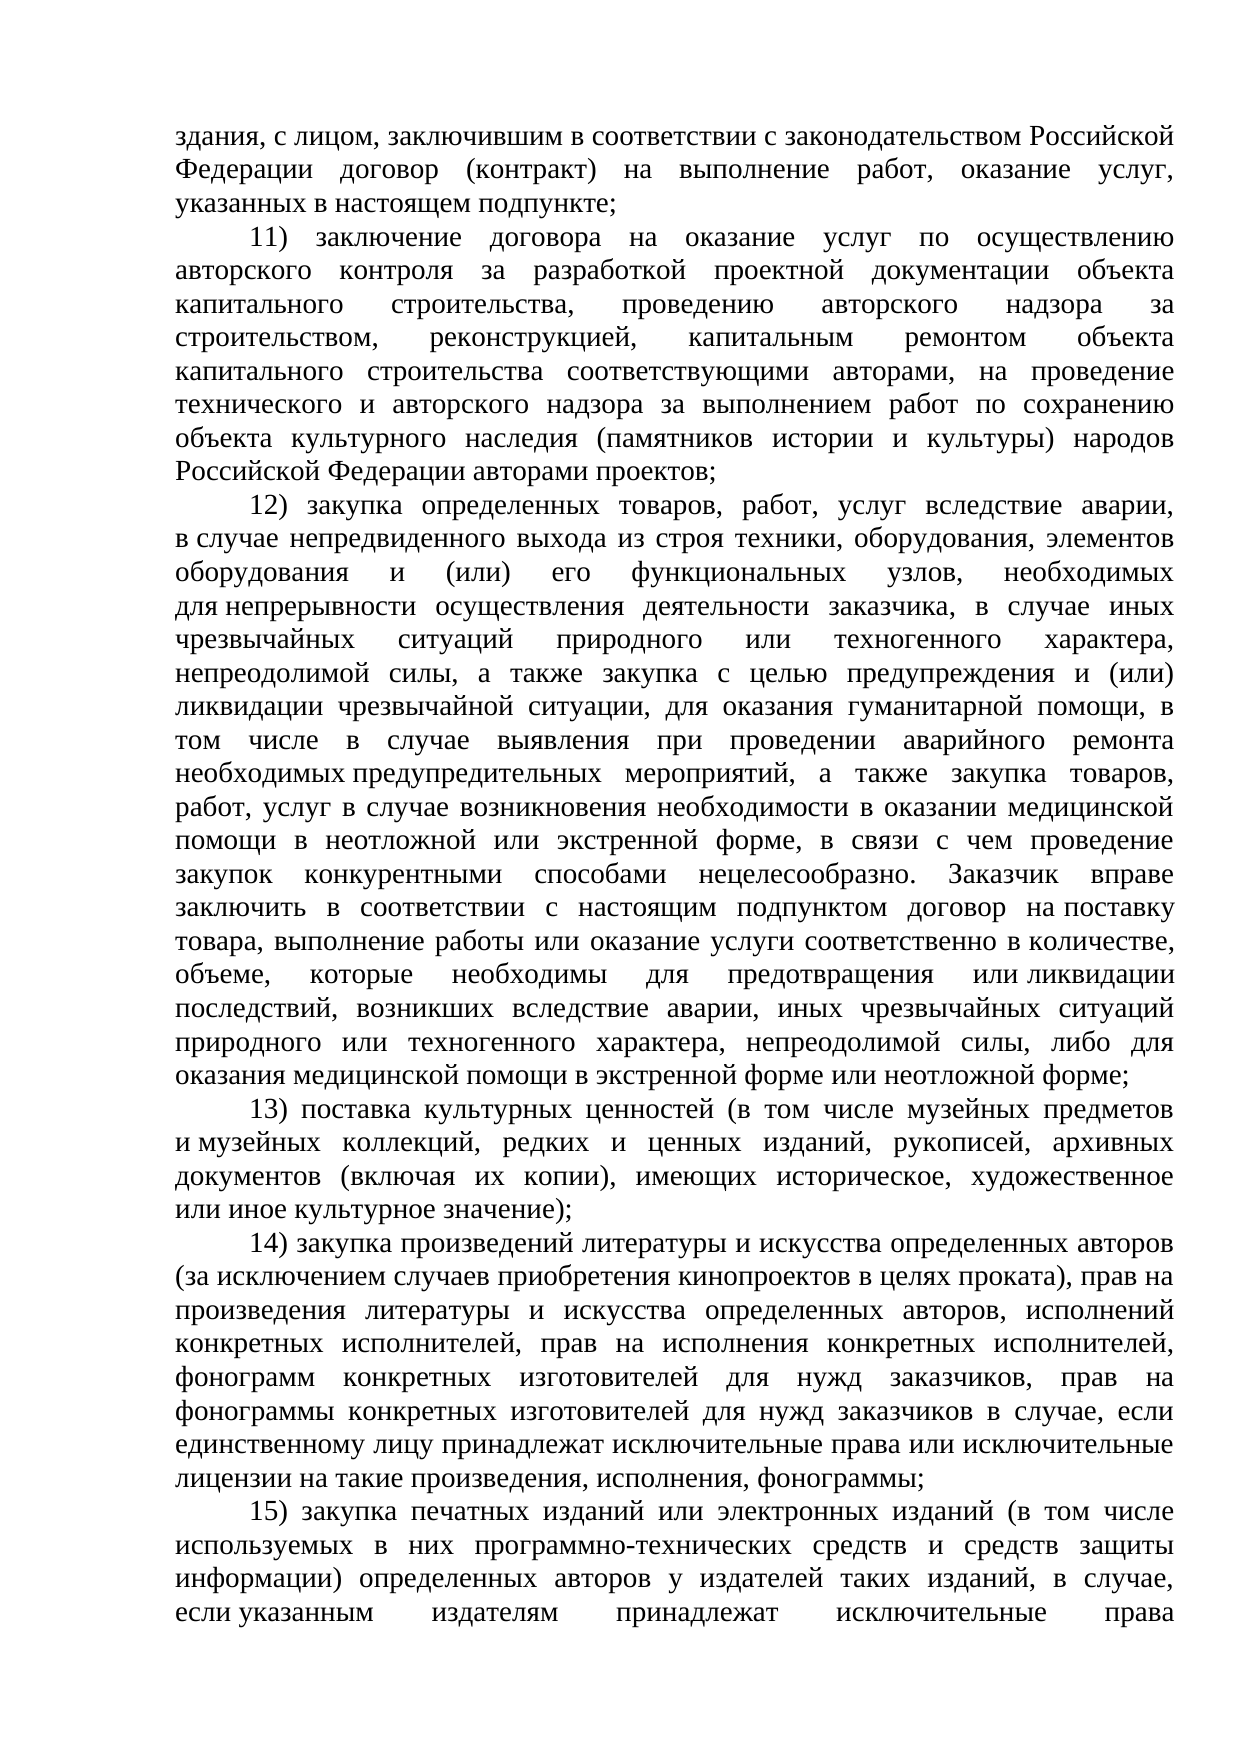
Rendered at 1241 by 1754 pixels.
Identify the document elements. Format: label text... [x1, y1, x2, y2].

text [175, 118, 1175, 219]
text 12) закупка определенных товаров, работ, услуг вследствие аварии, в случае непредвиденного выхода из строя техники, оборудования, элементов оборудования и (или) его функциональных узлов, необходимых для непрерывности осуществления деятельности заказчика, в случае иных чрезвычайных ситуаций природного или техногенного характера, непреодолимой силы, а также закупка с целью предупреждения и (или) ликвидации чрезвычайной ситуации, для оказания гуманитарной помощи, в том числе в случае выявления при проведении аварийного ремонта необходимых предупредительных мероприятий, а также закупка товаров, работ, услуг в случае возникновения необходимости в оказании медицинской помощи в неотложной или экстренной форме, в связи с чем проведение закупок конкурентными способами нецелесообразно. Заказчик вправе заключить в соответствии с настоящим подпунктом договор на поставку товара, выполнение работы или оказание услуги соответственно в количестве, объеме, которые необходимы для предотвращения или ликвидации последствий, возникших вследствие аварии, иных чрезвычайных ситуаций природного или техногенного характера, непреодолимой силы, либо для оказания медицинской помощи в экстренной форме или неотложной форме; [175, 487, 1175, 1091]
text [175, 1493, 1175, 1627]
text 11) заключение договора на оказание услуг по осуществлению авторского контроля за разработкой проектной документации объекта капитального строительства, проведению авторского надзора за строительством, реконструкцией, капитальным ремонтом объекта капитального строительства соответствующими авторами, на проведение технического и авторского надзора за выполнением работ по сохранению объекта культурного наследия (памятников истории и культуры) народов Российской Федерации авторами проектов; [175, 219, 1175, 487]
text 14) закупка произведений литературы и искусства определенных авторов (за исключением случаев приобретения кинопроектов в целях проката), прав на произведения литературы и искусства определенных авторов, исполнений конкретных исполнителей, прав на исполнения конкретных исполнителей, фонограмм конкретных изготовителей для нужд заказчиков, прав на фонограммы конкретных изготовителей для нужд заказчиков в случае, если единственному лицу принадлежат исключительные права или исключительные лицензии на такие произведения, исполнения, фонограммы; [175, 1225, 1175, 1493]
text 13) поставка культурных ценностей (в том числе музейных предметов и музейных коллекций, редких и ценных изданий, рукописей, архивных документов (включая их копии), имеющих историческое, художественное или иное культурное значение); [175, 1091, 1175, 1225]
